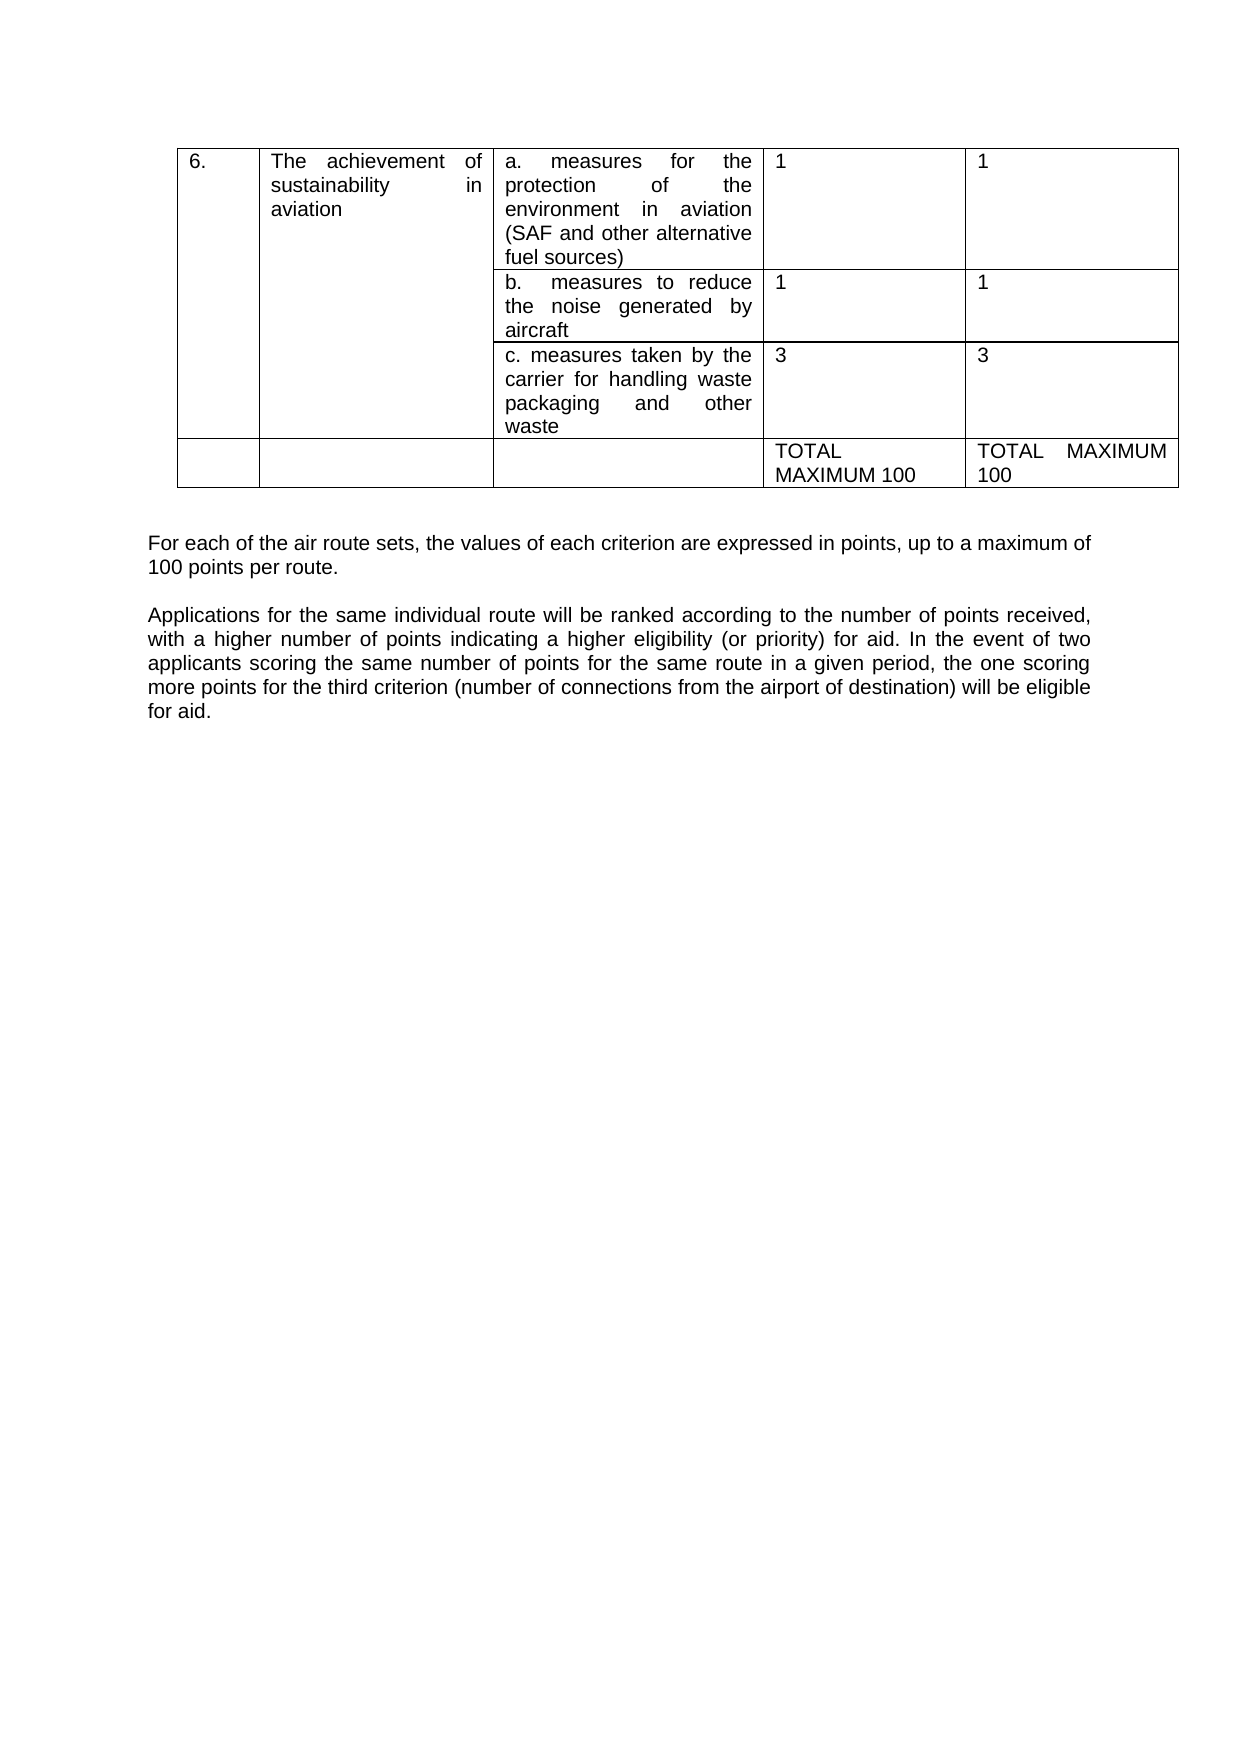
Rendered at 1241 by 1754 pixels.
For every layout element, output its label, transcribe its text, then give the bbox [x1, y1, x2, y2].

table_cell 6. [178, 149, 259, 438]
table_cell 1 [966, 270, 1178, 341]
table_cell 1 [764, 270, 965, 341]
table_cell TOTAL MAXIMUM 100 [764, 439, 965, 487]
table_cell c. measures taken by the carrier for handling waste packaging and other waste [494, 343, 763, 438]
text For each of the air route sets, the values of each criterion are expressed in points, up to a maximum of 100 points per route. [148, 531, 1093, 579]
table_cell a. measures for the protection of the environment in aviation (SAF and other alternative fuel sources) [494, 149, 763, 268]
text Applications for the same individual route will be ranked according to the number of points received, with a higher number of points indicating a higher eligibility (or priority) for aid. In the event of two applicants scoring the same number of points for the same route in a given period, the one scoring more points for the third criterion (number of connections from the airport of destination) will be eligible for aid. [148, 603, 1093, 722]
table_cell 1 [764, 149, 965, 268]
table_cell TOTAL MAXIMUM 100 [966, 439, 1178, 487]
table_cell [494, 439, 763, 487]
table_cell 3 [966, 343, 1178, 438]
table_cell The achievement of sustainability in aviation [260, 149, 493, 438]
table_cell [260, 439, 493, 487]
table_cell 1 [966, 149, 1178, 268]
table_cell [178, 439, 259, 487]
table_cell b. measures to reduce the noise generated by aircraft [494, 270, 763, 341]
table_cell 3 [764, 343, 965, 438]
